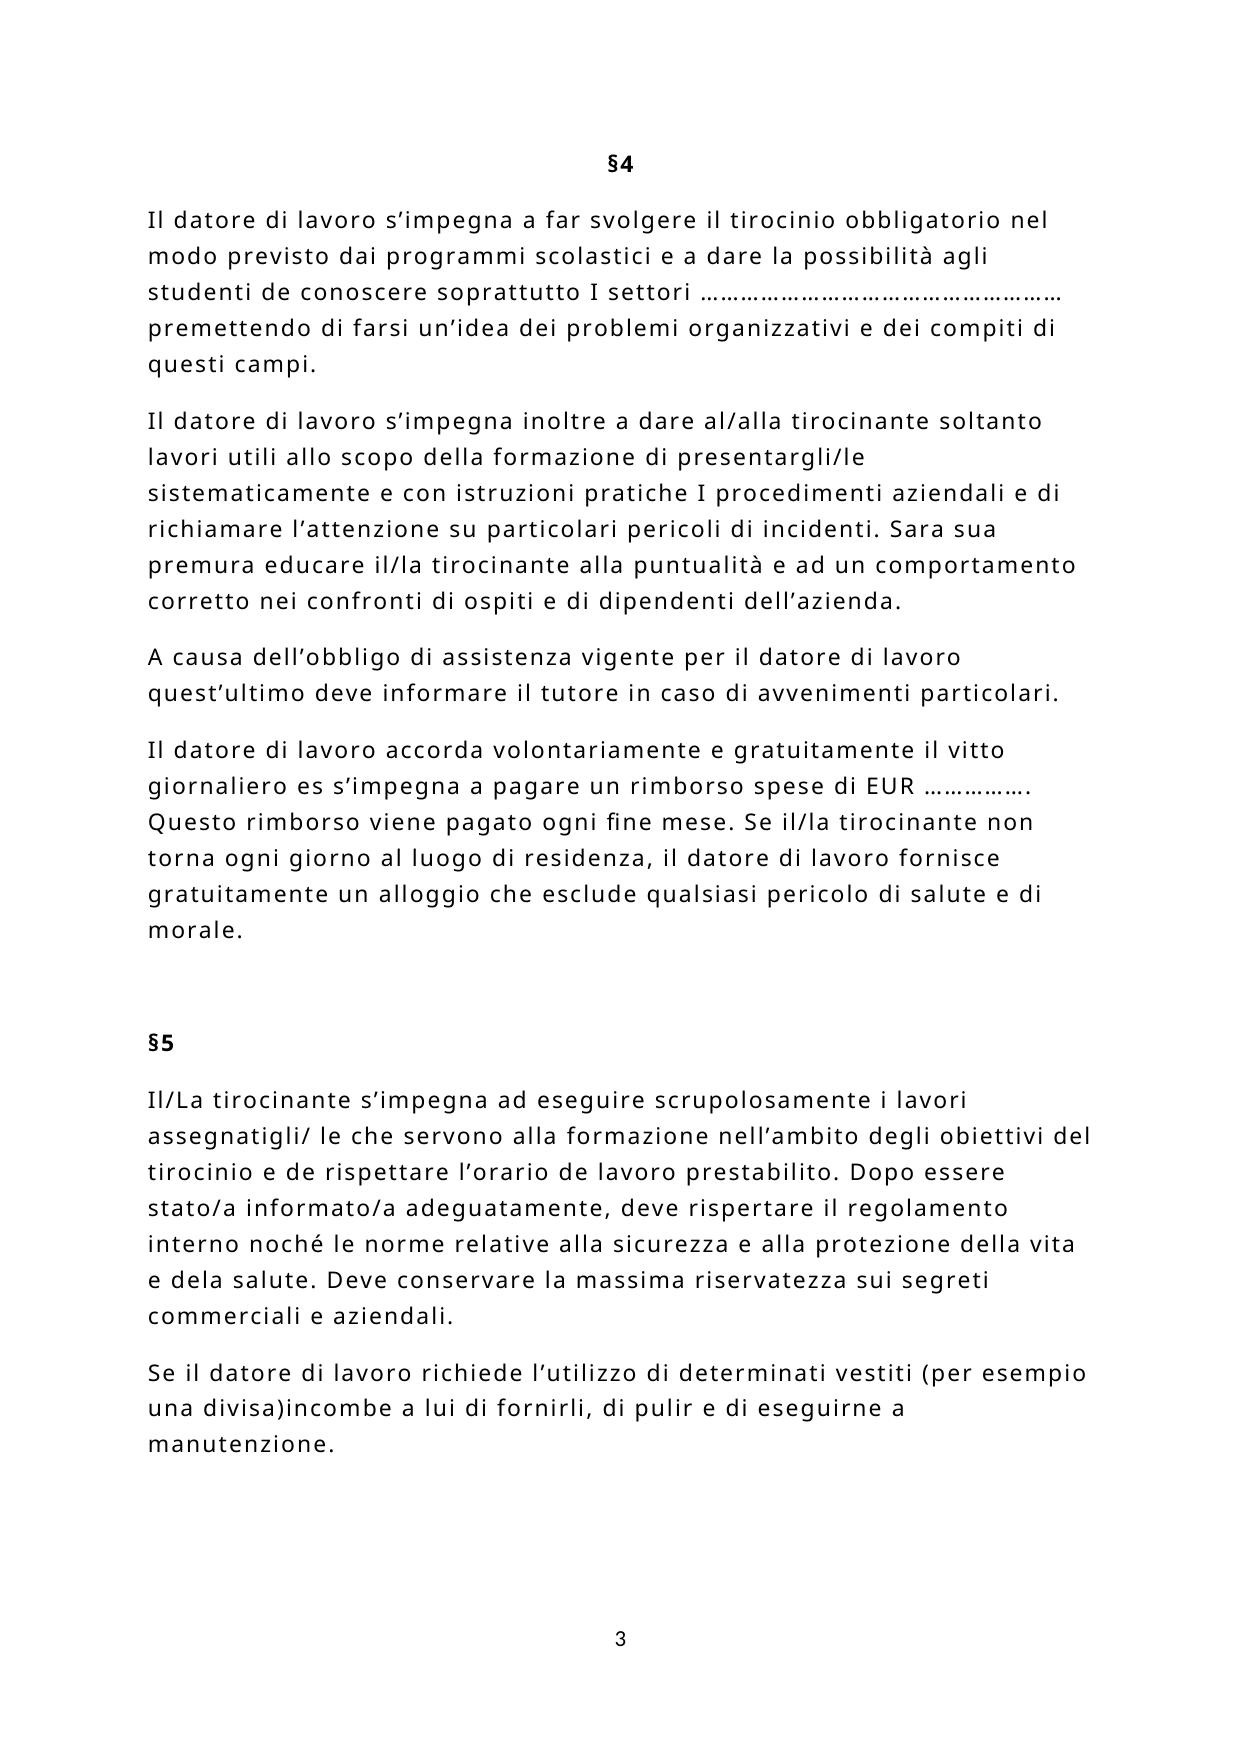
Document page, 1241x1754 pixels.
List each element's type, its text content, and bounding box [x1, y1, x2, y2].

text Il/La tirocinante s’impegna ad eseguire scrupolosamente i lavori assegnatigli/ le che servono alla formazione nell’ambito degli obiettivi del tirocinio e de rispettare l’orario de lavoro prestabilito. Dopo essere stato/a informato/a adeguatamente, deve rispertare il regolamento interno noché le norme relative alla sicurezza e alla protezione della vita e dela salute. Deve conservare la massima riservatezza sui segreti commerciali e aziendali. [148, 1084, 1093, 1331]
text Il datore di lavoro accorda volontariamente e gratuitamente il vitto giornaliero es s’impegna a pagare un rimborso spese di EUR ……………. Questo rimborso viene pagato ogni fine mese. Se il/la tirocinante non torna ogni giorno al luogo di residenza, il datore di lavoro fornisce gratuitamente un alloggio che esclude qualsiasi pericolo di salute e di morale. [148, 734, 1093, 945]
text §5 [148, 1027, 1093, 1058]
text Se il datore di lavoro richiede l’utilizzo di determinati vestiti (per esempio una divisa)incombe a lui di fornirli, di pulir e di eseguirne a manutenzione. [148, 1356, 1093, 1459]
text A causa dell’obbligo di assistenza vigente per il datore di lavoro quest’ultimo deve informare il tutore in caso di avvenimenti particolari. [148, 641, 1093, 708]
text §4 [148, 148, 1093, 179]
text Il datore di lavoro s’impegna a far svolgere il tirocinio obbligatorio nel modo previsto dai programmi scolastici e a dare la possibilità agli studenti de conoscere soprattutto I settori ………………………………………………premettendo di farsi un’idea dei problemi organizzativi e dei compiti di questi campi. [148, 204, 1093, 379]
text Il datore di lavoro s’impegna inoltre a dare al/alla tirocinante soltanto lavori utili allo scopo della formazione di presentargli/le sistematicamente e con istruzioni pratiche I procedimenti aziendali e di richiamare l’attenzione su particolari pericoli di incidenti. Sara sua premura educare il/la tirocinante alla puntualità e ad un comportamento corretto nei confronti di ospiti e di dipendenti dell’azienda. [148, 405, 1093, 616]
